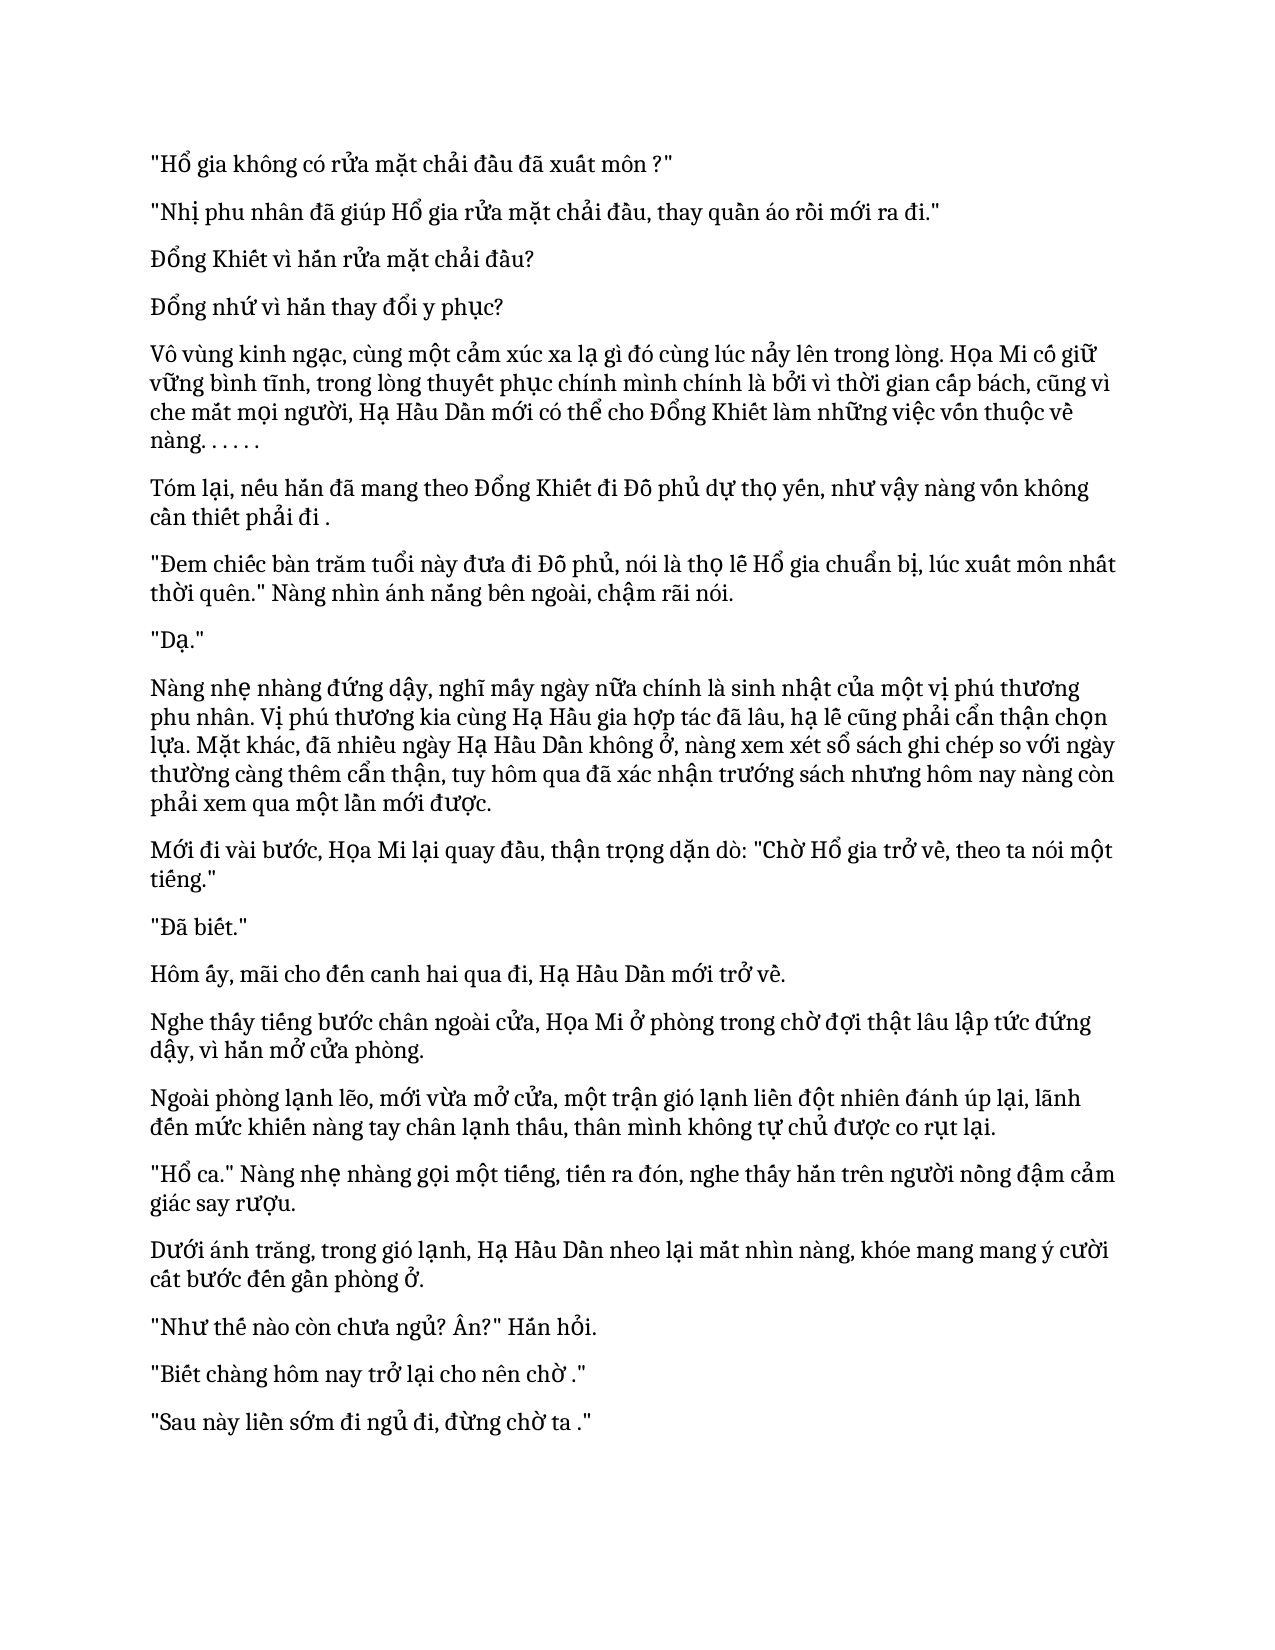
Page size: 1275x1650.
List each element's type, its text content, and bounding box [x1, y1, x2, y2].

text Vô vùng kinh ngạc, cùng một cảm xúc xa lạ gì đó cùng lúc nảy lên trong lòng. Họa Mi cố giữ vững bình tĩnh, trong lòng thuyết phục chính mình chính là bởi vì thời gian cấp bách, cũng vì che mắt mọi người, Hạ Hầu Dần mới có thể cho Đổng Khiết làm những việc vốn thuộc về nàng. . . . . . [150, 340, 1125, 455]
text "Biết chàng hôm nay trở lại cho nên chờ ." [150, 1360, 1125, 1389]
text "Như thế nào còn chưa ngủ? Ân?" Hắn hỏi. [150, 1312, 1125, 1341]
text Nghe thấy tiếng bước chân ngoài cửa, Họa Mi ở phòng trong chờ đợi thật lâu lập tức đứng dậy, vì hắn mở cửa phòng. [150, 1007, 1125, 1065]
text "Nhị phu nhân đã giúp Hổ gia rửa mặt chải đầu, thay quần áo rồi mới ra đi." [150, 197, 1125, 226]
text "Hổ ca." Nàng nhẹ nhàng gọi một tiếng, tiến ra đón, nghe thấy hắn trên người nồng đậm cảm giác say rượu. [150, 1160, 1125, 1217]
text Mới đi vài bước, Họa Mi lại quay đầu, thận trọng dặn dò: "Chờ Hổ gia trở về, theo ta nói một tiếng." [150, 836, 1125, 894]
text "Đem chiếc bàn trăm tuổi này đưa đi Đỗ phủ, nói là thọ lễ Hổ gia chuẩn bị, lúc xuất môn nhất thời quên." Nàng nhìn ánh nắng bên ngoài, chậm rãi nói. [150, 550, 1125, 607]
text Hôm ấy, mãi cho đến canh hai qua đi, Hạ Hầu Dần mới trở về. [150, 960, 1125, 989]
text Tóm lại, nếu hắn đã mang theo Đổng Khiết đi Đỗ phủ dự thọ yến, như vậy nàng vốn không cần thiết phải đi . [150, 474, 1125, 531]
text Đổng nhứ vì hắn thay đổi y phục? [150, 292, 1125, 321]
text "Đã biết." [150, 912, 1125, 941]
text Đổng Khiết vì hắn rửa mặt chải đầu? [150, 245, 1125, 274]
text Dưới ánh trăng, trong gió lạnh, Hạ Hầu Dần nheo lại mắt nhìn nàng, khóe mang mang ý cười cất bước đến gần phòng ở. [150, 1236, 1125, 1294]
text "Dạ." [150, 626, 1125, 655]
text "Sau này liền sớm đi ngủ đi, đừng chờ ta ." [150, 1407, 1125, 1436]
text "Hổ gia không có rửa mặt chải đầu đã xuất môn ?" [150, 150, 1125, 179]
text Nàng nhẹ nhàng đứng dậy, nghĩ mấy ngày nữa chính là sinh nhật của một vị phú thương phu nhân. Vị phú thương kia cùng Hạ Hầu gia hợp tác đã lâu, hạ lễ cũng phải cẩn thận chọn lựa. Mặt khác, đã nhiều ngày Hạ Hầu Dần không ở, nàng xem xét sổ sách ghi chép so với ngày thường càng thêm cẩn thận, tuy hôm qua đã xác nhận trướng sách nhưng hôm nay nàng còn phải xem qua một lần mới được. [150, 674, 1125, 817]
text Ngoài phòng lạnh lẽo, mới vừa mở cửa, một trận gió lạnh liền đột nhiên đánh úp lại, lãnh đến mức khiến nàng tay chân lạnh thấu, thân mình không tự chủ được co rụt lại. [150, 1084, 1125, 1141]
